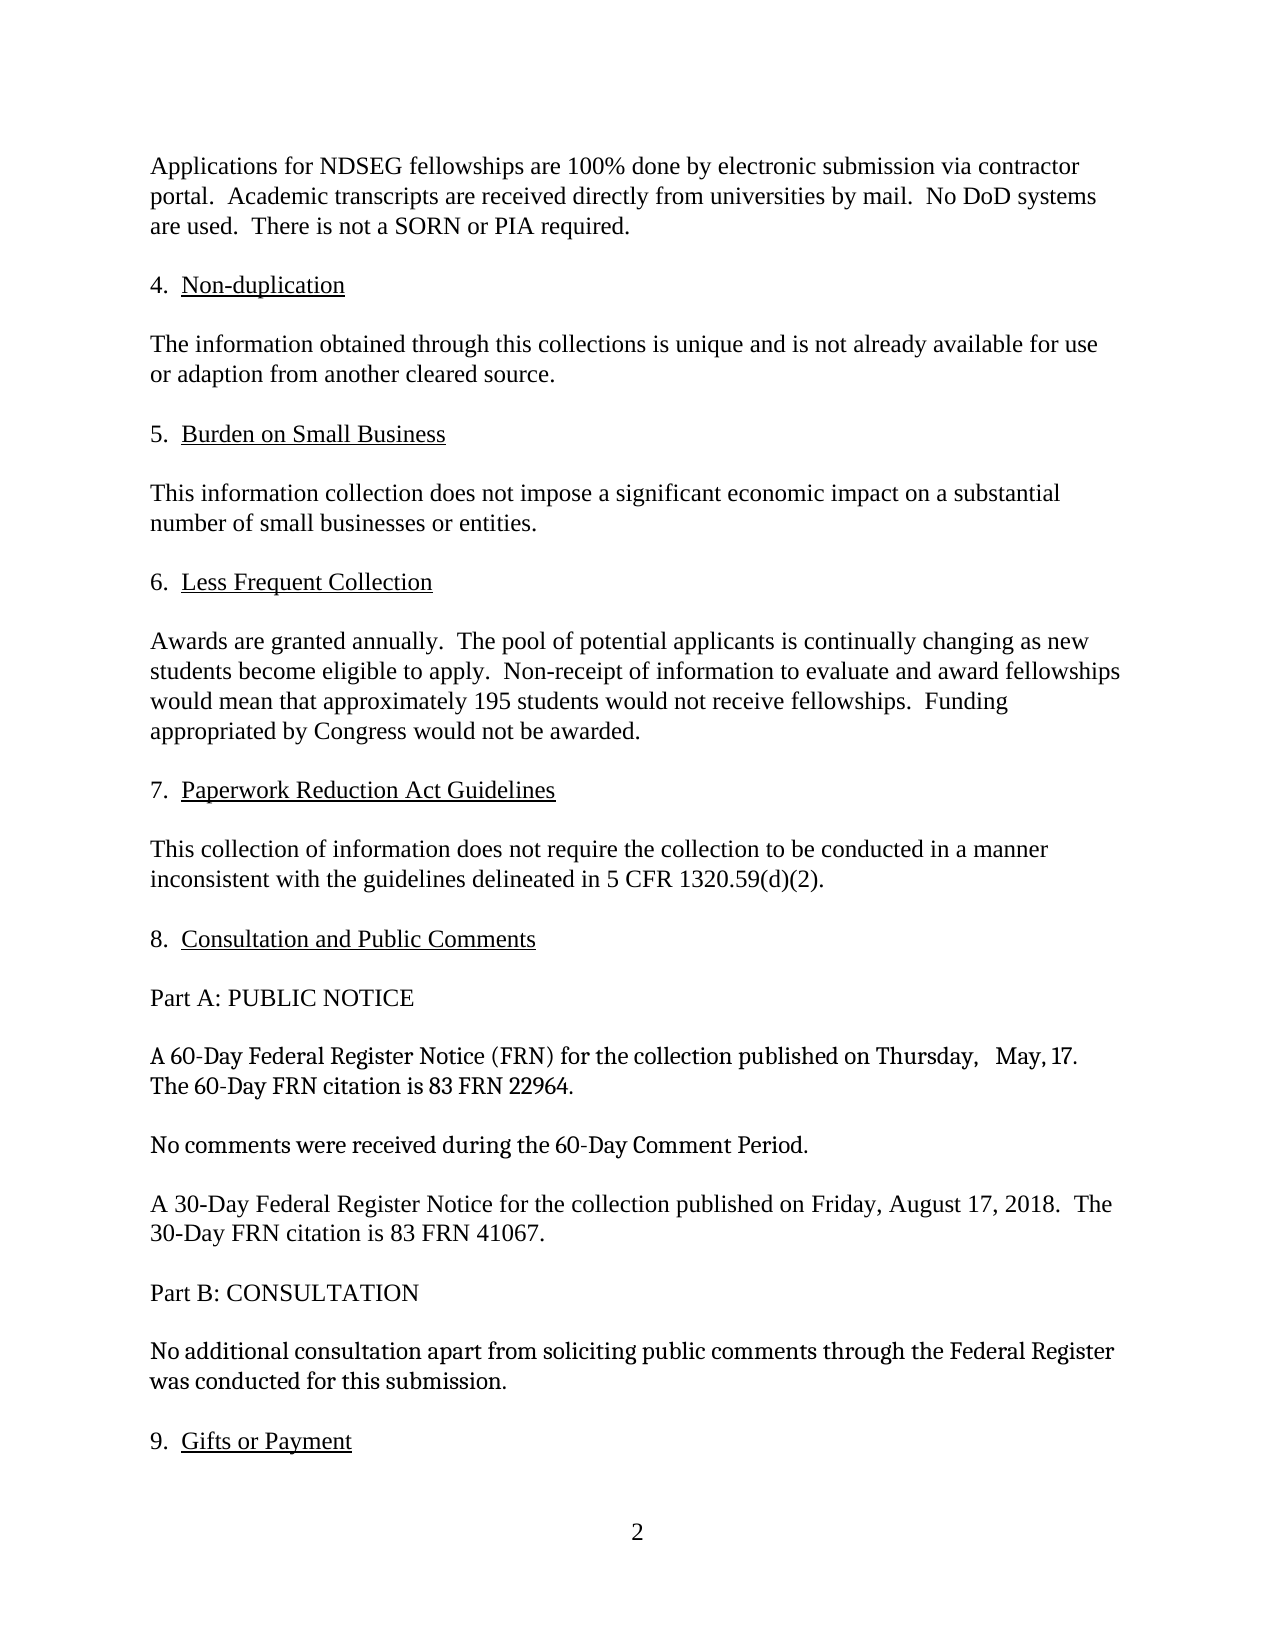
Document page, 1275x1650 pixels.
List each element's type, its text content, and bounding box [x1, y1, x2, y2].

text A 60-Day Federal Register Notice (FRN) for the collection published on Thursday, May, 17. The 60-Day FRN citation is 83 FRN 22964. [150, 1041, 1125, 1101]
text A 30-Day Federal Register Notice for the collection published on Friday, August 17, 2018. The 30-Day FRN citation is 83 FRN 41067. [150, 1189, 1125, 1247]
text 7. Paperwork Reduction Act Guidelines [150, 774, 1125, 804]
text This collection of information does not require the collection to be conducted in a manner inconsistent with the guidelines delineated in 5 CFR 1320.59(d)(2). [150, 833, 1125, 893]
text Awards are granted annually. The pool of potential applicants is continually changing as new students become eligible to apply. Non-receipt of information to evaluate and award fellowships would mean that approximately 195 students would not receive fellowships. Funding appropriated by Congress would not be awarded. [150, 625, 1125, 745]
text 5. Burden on Small Business [150, 417, 1125, 447]
text No additional consultation apart from soliciting public comments through the Federal Register was conducted for this submission. [150, 1336, 1125, 1396]
text No comments were received during the 60-Day Comment Period. [150, 1130, 1125, 1160]
text 9. Gifts or Payment [150, 1425, 1125, 1455]
text 6. Less Frequent Collection [150, 566, 1125, 596]
text This information collection does not impose a significant economic impact on a substantial number of small businesses or entities. [150, 477, 1125, 537]
text Part B: CONSULTATION [150, 1277, 1125, 1307]
text The information obtained through this collections is unique and is not already available for use or adaption from another cleared source. [150, 328, 1125, 388]
text 8. Consultation and Public Comments [150, 922, 1125, 952]
text Applications for NDSEG fellowships are 100% done by electronic submission via contractor portal. Academic transcripts are received directly from universities by mail. No DoD systems are used. There is not a SORN or PIA required. [150, 150, 1125, 240]
text 4. Non-duplication [150, 269, 1125, 299]
text Part A: PUBLIC NOTICE [150, 982, 1125, 1012]
